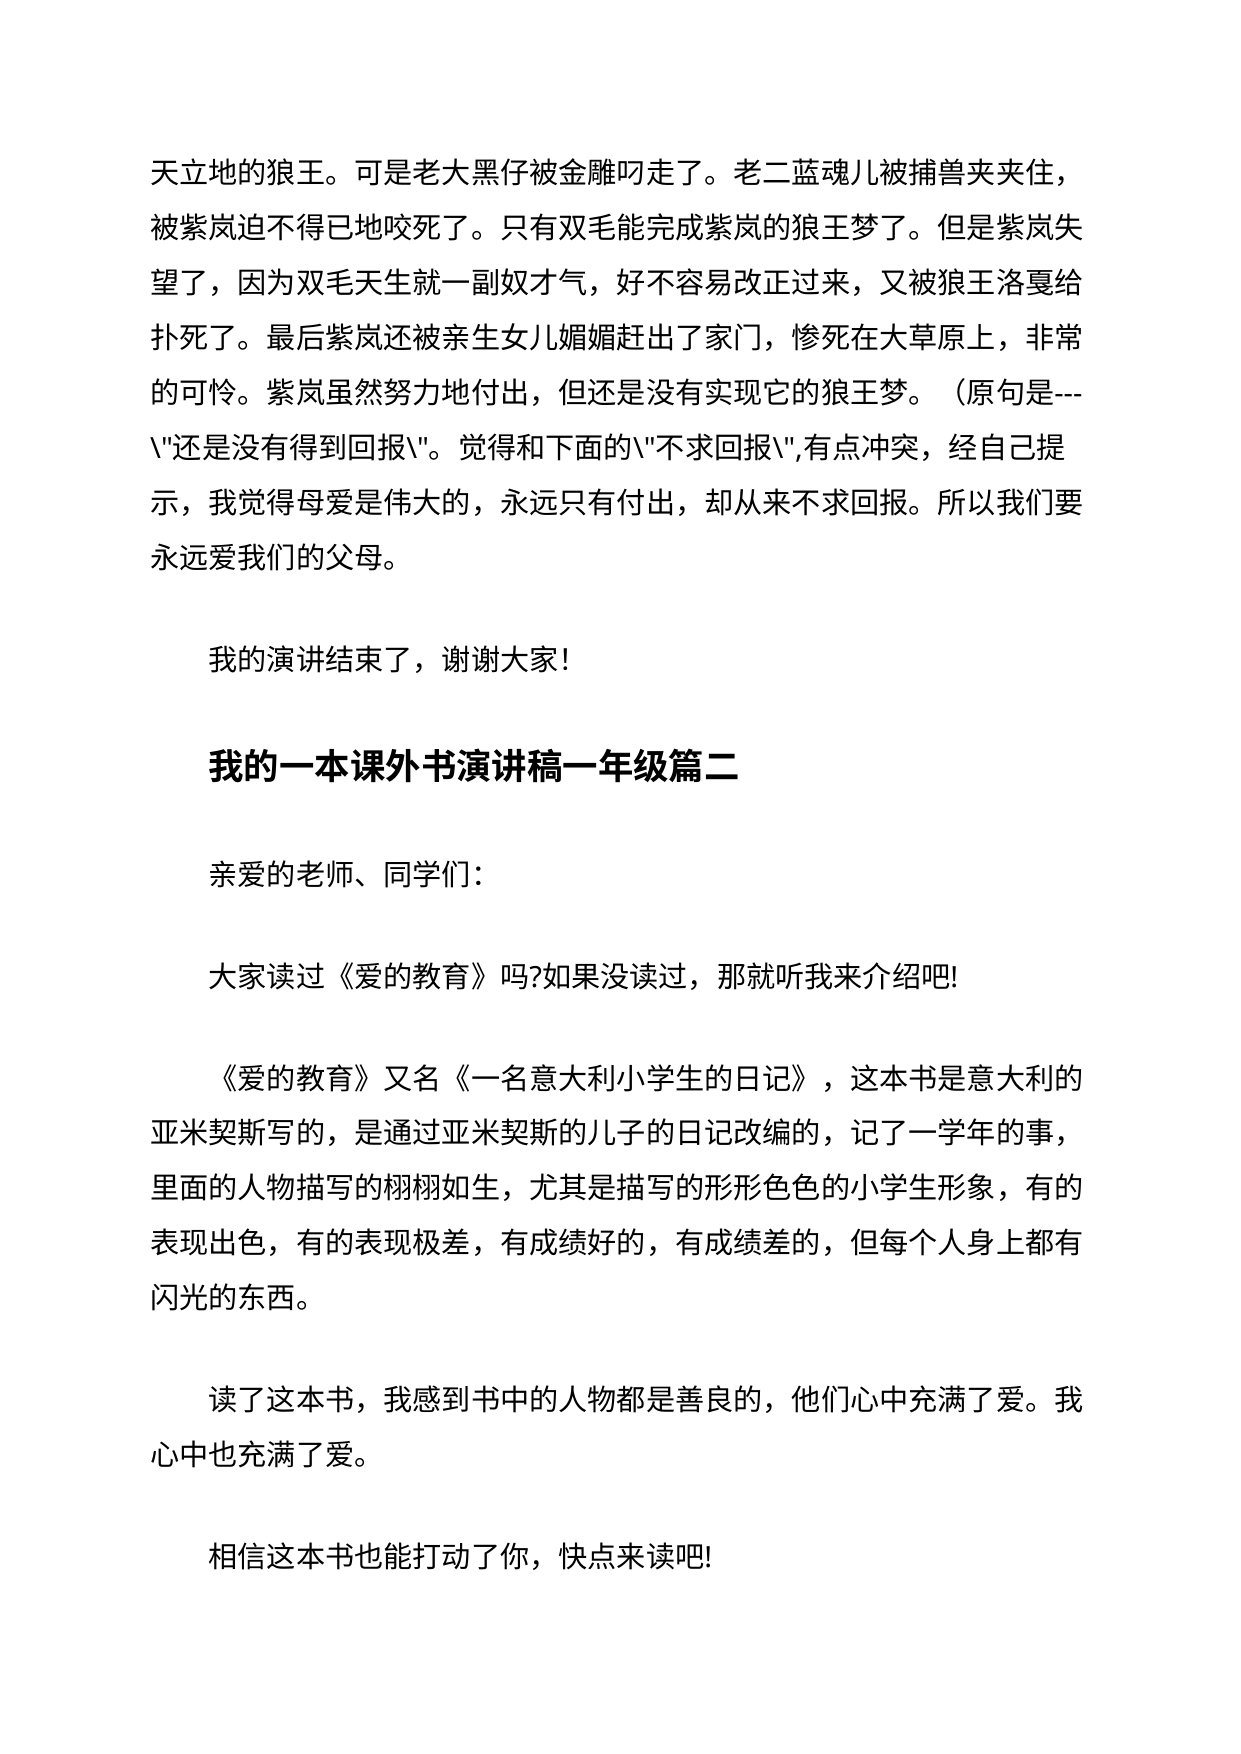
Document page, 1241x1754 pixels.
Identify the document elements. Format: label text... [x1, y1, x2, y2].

text 我的一本课外书演讲稿一年级篇二 [150, 738, 1090, 789]
text 《爱的教育》又名《一名意大利小学生的日记》，这本书是意大利的亚米契斯写的，是通过亚米契斯的儿子的日记改编的，记了一学年的事，里面的人物描写的栩栩如生，尤其是描写的形形色色的小学生形象，有的表现出色，有的表现极差，有成绩好的，有成绩差的，但每个人身上都有闪光的东西。 [150, 1055, 1090, 1317]
text 我的演讲结束了，谢谢大家！ [150, 636, 1090, 678]
text 读了这本书，我感到书中的人物都是善良的，他们心中充满了爱。我心中也充满了爱。 [150, 1377, 1090, 1474]
text 相信这本书也能打动了你，快点来读吧! [150, 1533, 1090, 1576]
text 大家读过《爱的教育》吗?如果没读过，那就听我来介绍吧! [150, 953, 1090, 996]
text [150, 150, 1090, 577]
text 亲爱的老师、同学们： [150, 851, 1090, 894]
